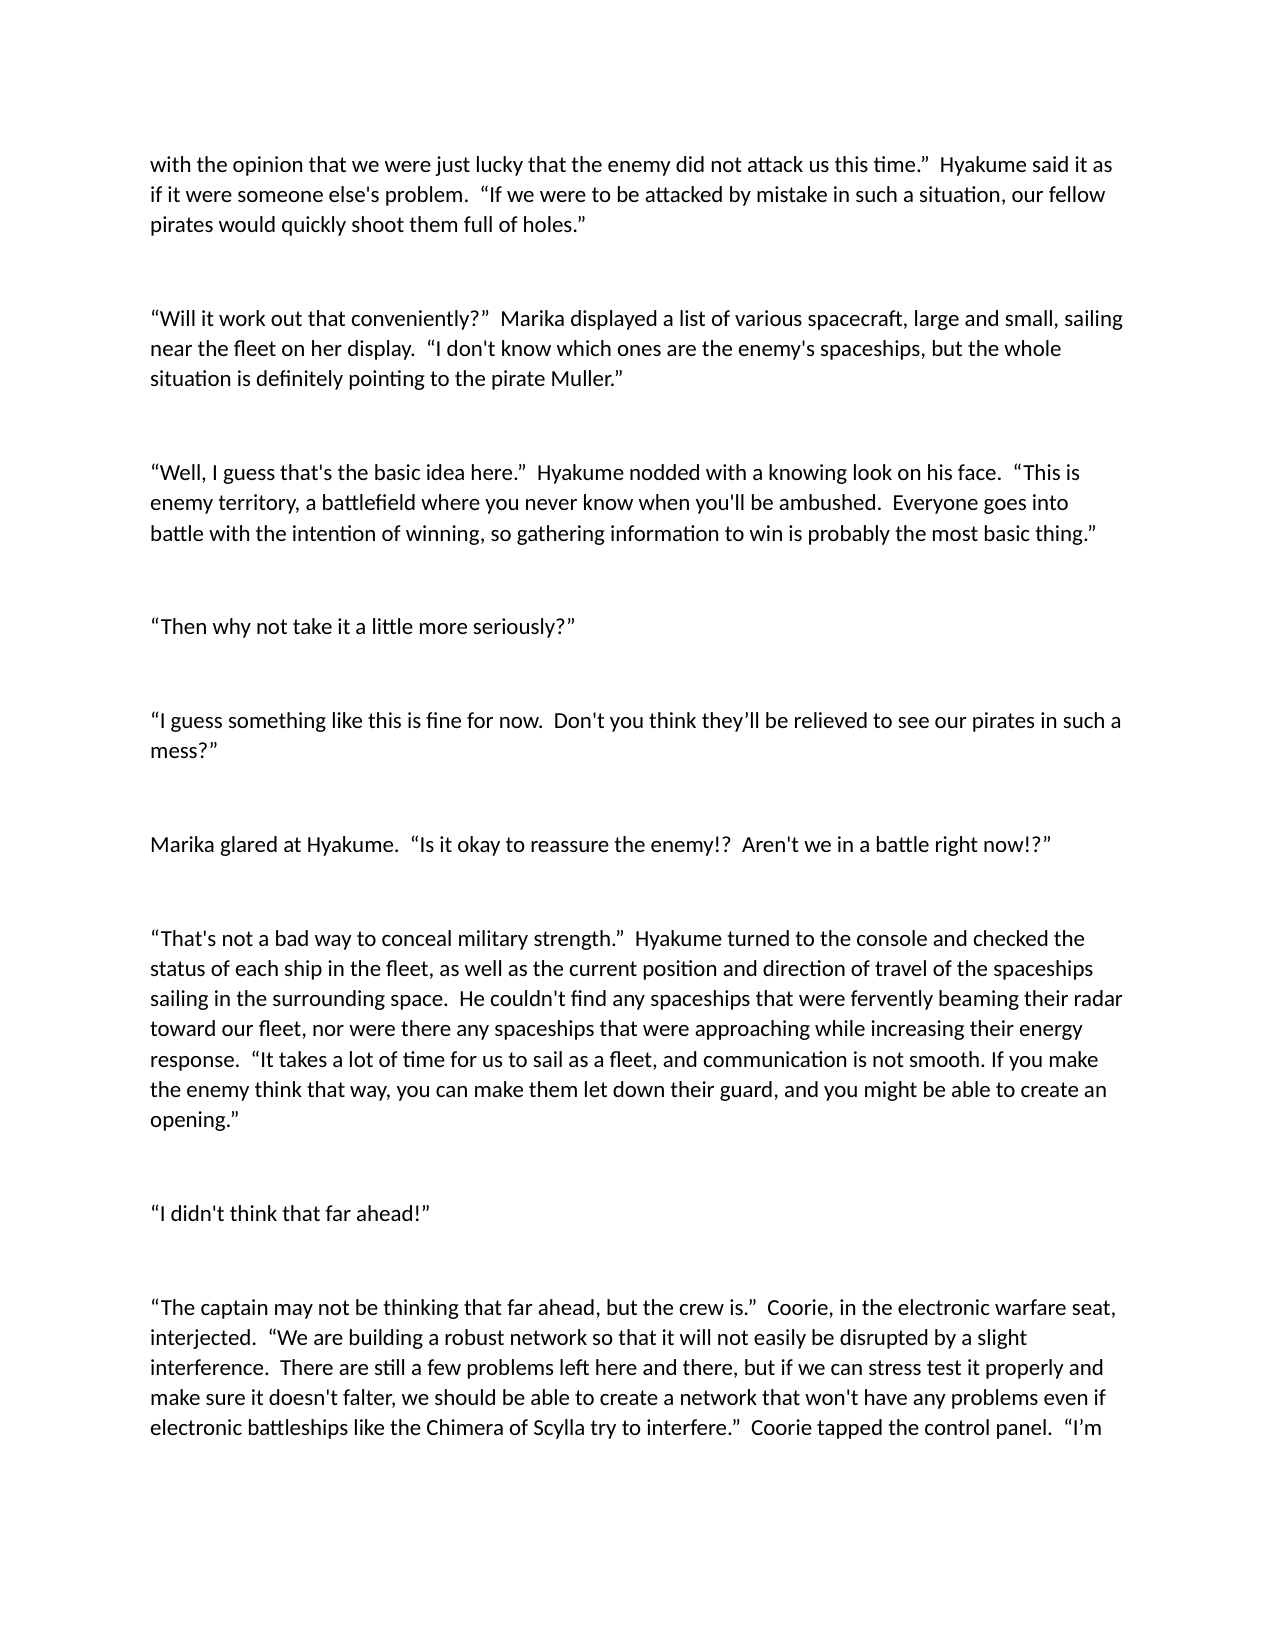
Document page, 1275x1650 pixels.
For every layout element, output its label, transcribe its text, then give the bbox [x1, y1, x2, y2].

text “I didn't think that far ahead!” [150, 1199, 1125, 1227]
text “Will it work out that conveniently?” Marika displayed a list of various spacecraft, large and small, sailing near the fleet on her display. “I don't know which ones are the enemy's spaceships, but the whole situation is definitely pointing to the pirate Muller.” [150, 304, 1125, 393]
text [150, 1293, 1125, 1442]
text “Well, I guess that's the basic idea here.” Hyakume nodded with a knowing look on his face. “This is enemy territory, a battlefield where you never know when you'll be ambushed. Everyone goes into battle with the intention of winning, so gathering information to win is probably the most basic thing.” [150, 458, 1125, 547]
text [150, 150, 1125, 238]
text “That's not a bad way to conceal military strength.” Hyakume turned to the console and checked the status of each ship in the fleet, as well as the current position and direction of travel of the spaceships sailing in the surrounding space. He couldn't find any spaceships that were fervently beaming their radar toward our fleet, nor were there any spaceships that were approaching while increasing their energy response. “It takes a lot of time for us to sail as a fleet, and communication is not smooth. If you make the enemy think that way, you can make them let down their guard, and you might be able to create an opening.” [150, 924, 1125, 1133]
text Marika glared at Hyakume. “Is it okay to reassure the enemy!? Aren't we in a battle right now!?” [150, 830, 1125, 858]
text “I guess something like this is fine for now. Don't you think they’ll be relieved to see our pirates in such a mess?” [150, 706, 1125, 764]
text “Then why not take it a little more seriously?” [150, 612, 1125, 641]
